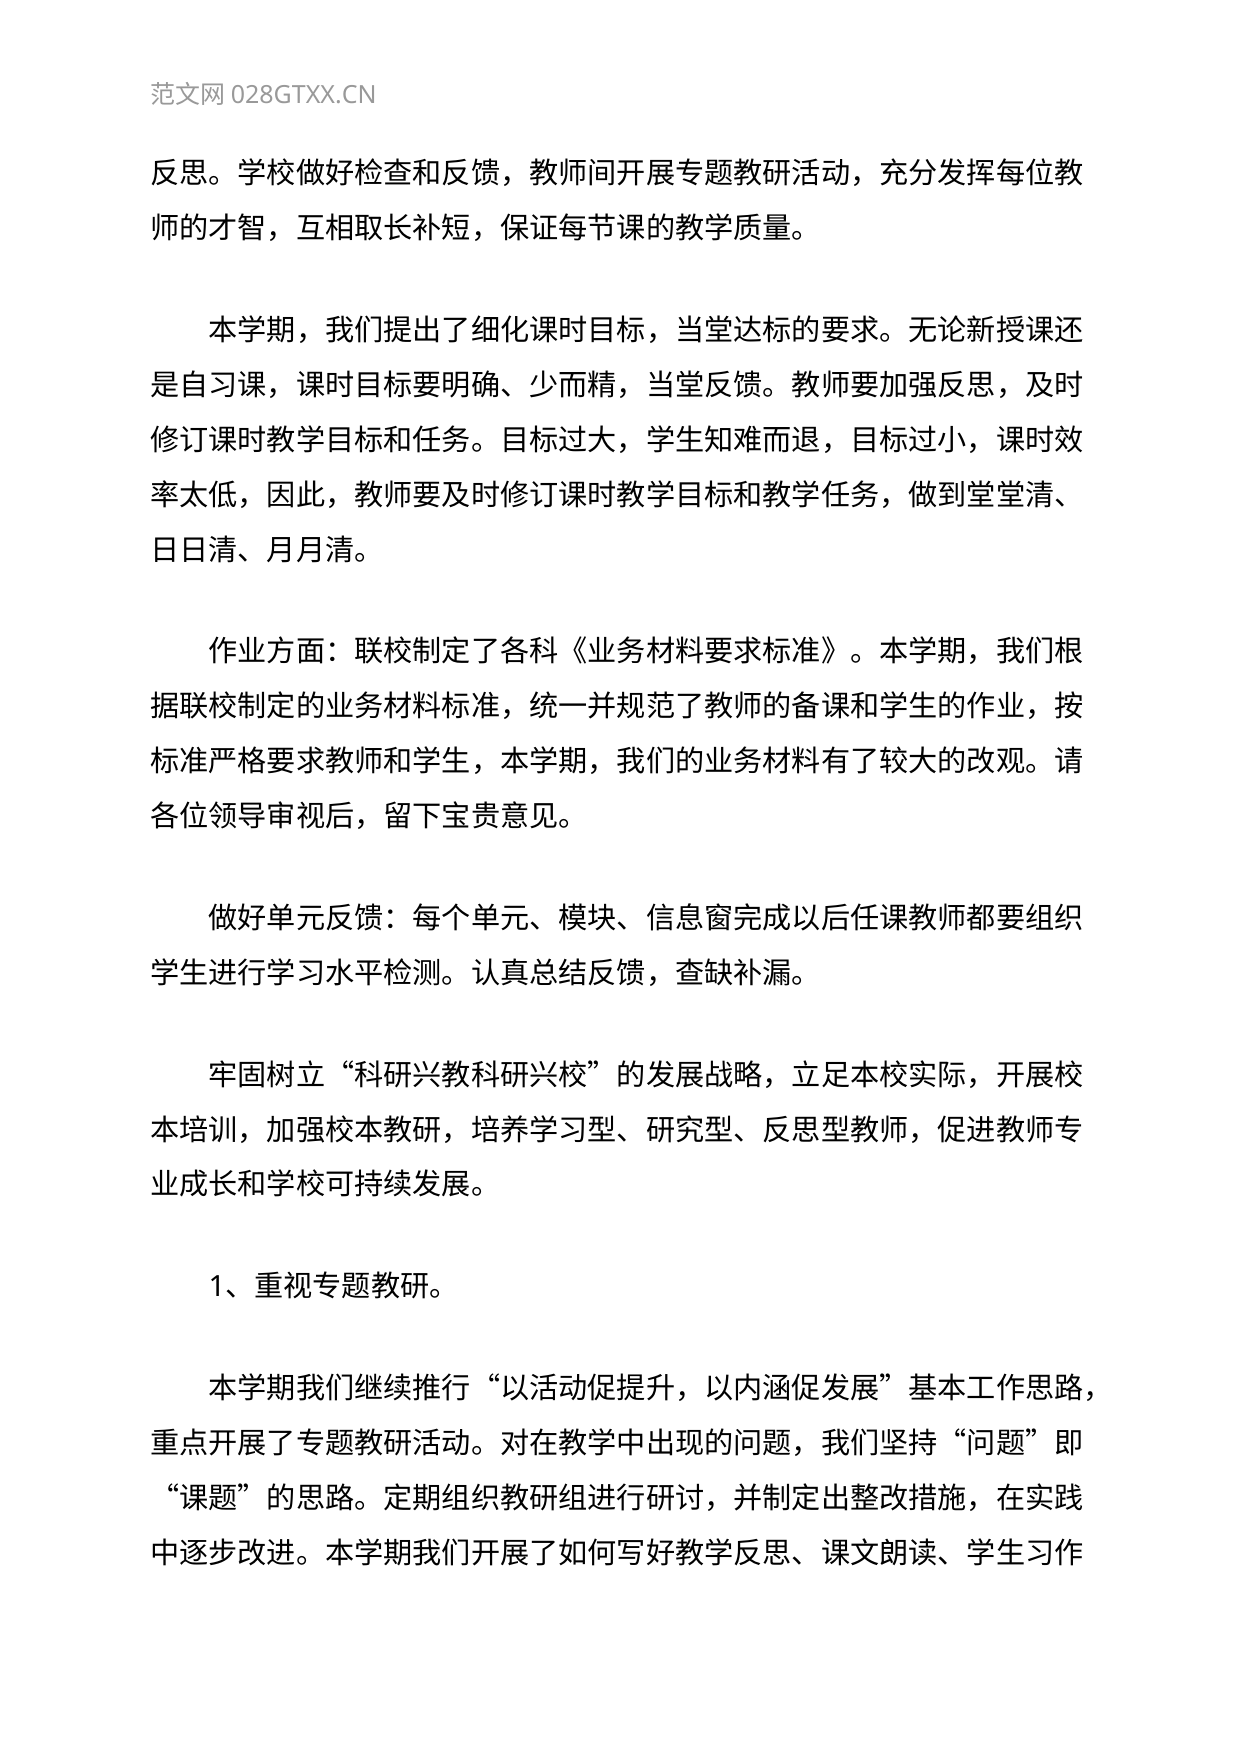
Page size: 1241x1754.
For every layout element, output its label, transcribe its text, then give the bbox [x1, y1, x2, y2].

text 牢固树立“科研兴教科研兴校”的发展战略，立足本校实际，开展校本培训，加强校本教研，培养学习型、研究型、反思型教师，促进教师专业成长和学校可持续发展。 [150, 1051, 1090, 1203]
text 1、重视专题教研。 [150, 1263, 1090, 1305]
text 作业方面：联校制定了各科《业务材料要求标准》。本学期，我们根据联校制定的业务材料标准，统一并规范了教师的备课和学生的作业，按标准严格要求教师和学生，本学期，我们的业务材料有了较大的改观。请各位领导审视后，留下宝贵意见。 [150, 628, 1090, 835]
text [150, 1365, 1090, 1572]
text 做好单元反馈：每个单元、模块、信息窗完成以后任课教师都要组织学生进行学习水平检测。认真总结反馈，查缺补漏。 [150, 894, 1090, 992]
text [150, 150, 1090, 247]
text 本学期，我们提出了细化课时目标，当堂达标的要求。无论新授课还是自习课，课时目标要明确、少而精，当堂反馈。教师要加强反思，及时修订课时教学目标和任务。目标过大，学生知难而退，目标过小，课时效率太低，因此，教师要及时修订课时教学目标和教学任务，做到堂堂清、日日清、月月清。 [150, 307, 1090, 568]
